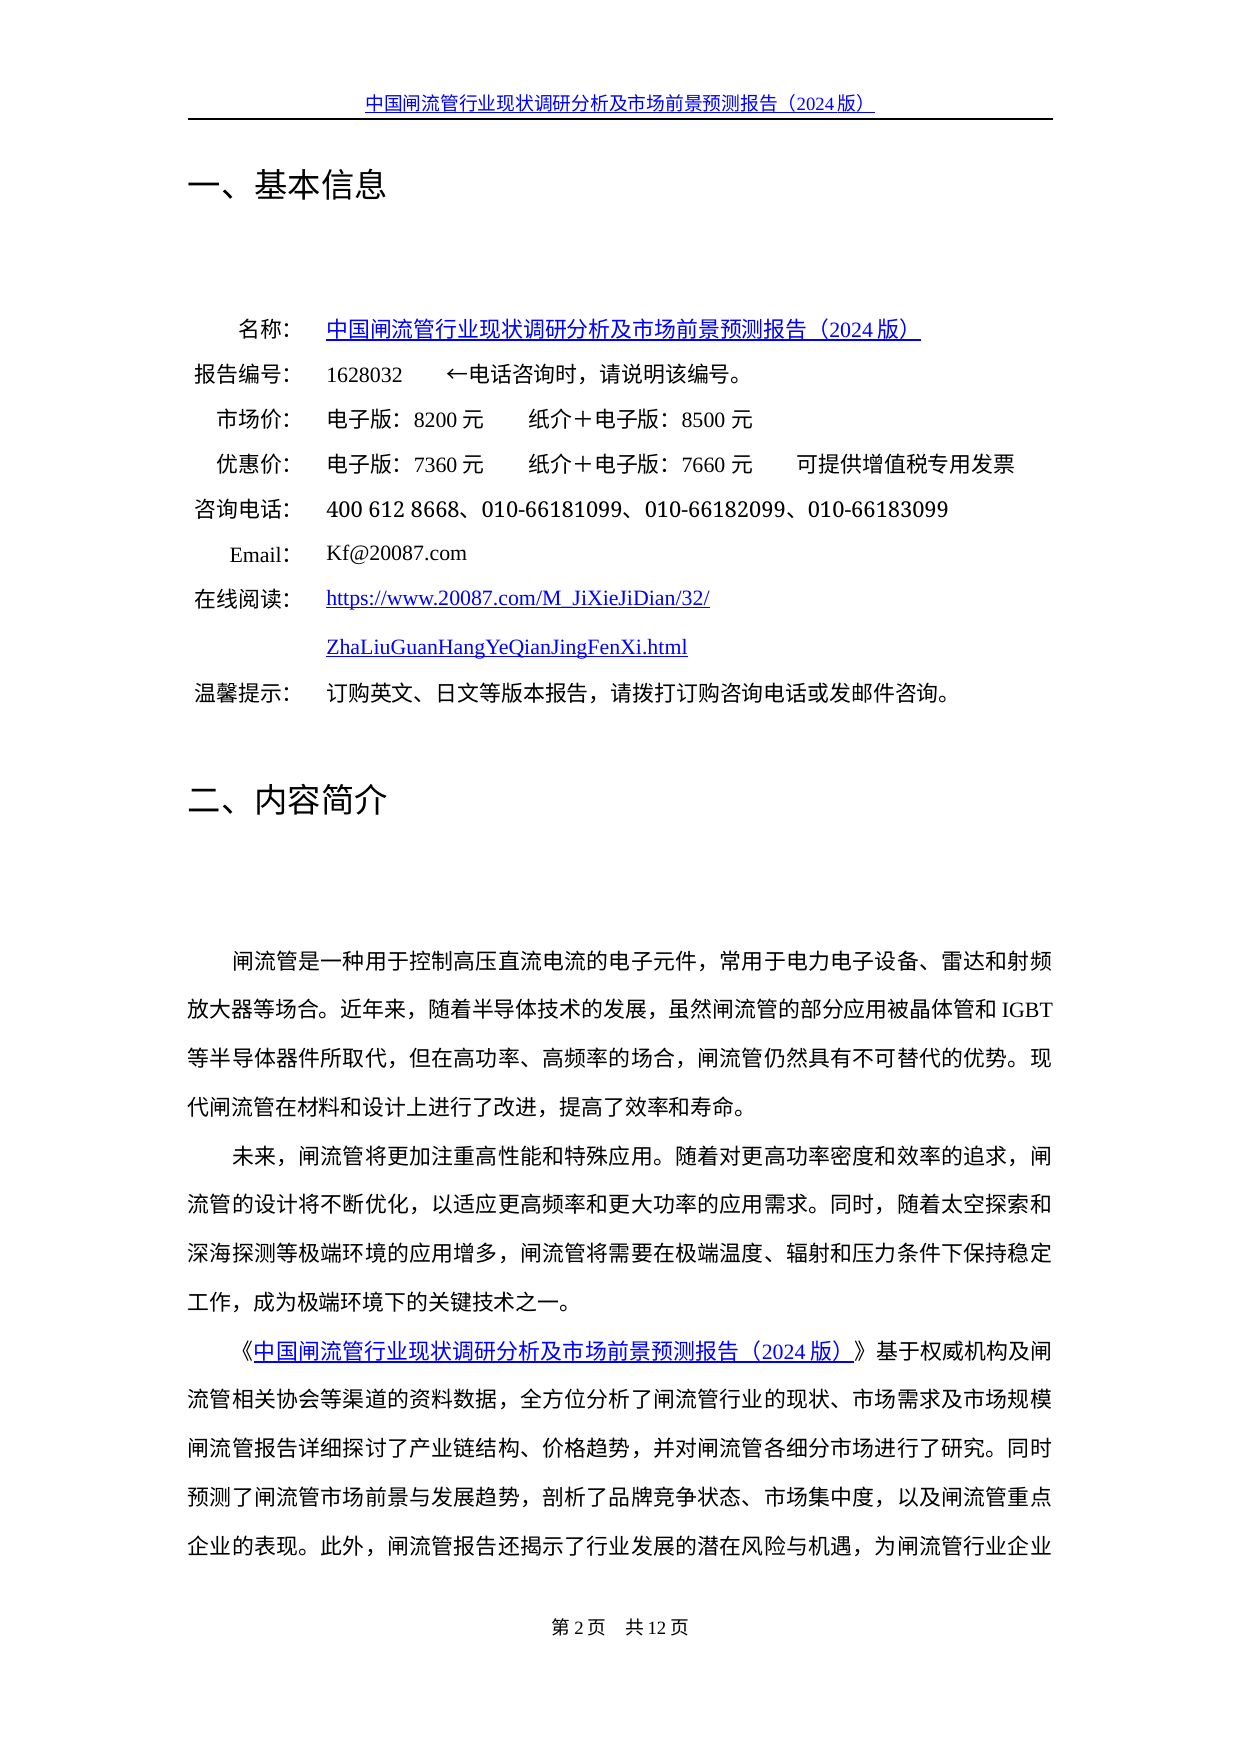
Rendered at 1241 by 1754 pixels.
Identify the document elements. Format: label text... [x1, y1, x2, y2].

table_cell 1628032 ←电话咨询时，请说明该编号。 [315, 357, 1073, 402]
table_cell 报告编号： [167, 357, 315, 402]
table_cell Email： [167, 537, 315, 582]
table_cell Kf@20087.com [315, 537, 1073, 582]
table_header 名称： [167, 312, 315, 357]
table_cell 电子版：7360 元 纸介＋电子版：7660 元 可提供增值税专用发票 [315, 447, 1073, 492]
table_cell 市场价： [167, 402, 315, 447]
table_cell 温馨提示： [167, 675, 315, 720]
table_cell 在线阅读： [167, 582, 315, 675]
table_header 中国闸流管行业现状调研分析及市场前景预测报告（2024版） [315, 312, 1073, 357]
title 二、内容简介 [187, 766, 1053, 831]
table_cell 优惠价： [167, 447, 315, 492]
table_cell 电子版：8200 元 纸介＋电子版：8500 元 [315, 402, 1073, 447]
title 一、基本信息 [187, 150, 1053, 215]
table_cell 咨询电话： [167, 492, 315, 537]
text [187, 943, 1053, 1561]
table_cell 订购英文、日文等版本报告，请拨打订购咨询电话或发邮件咨询。 [315, 675, 1073, 720]
table_cell 400 612 8668、010-66181099、010-66182099、010-66183099 [315, 492, 1073, 537]
table_cell [315, 582, 1073, 675]
